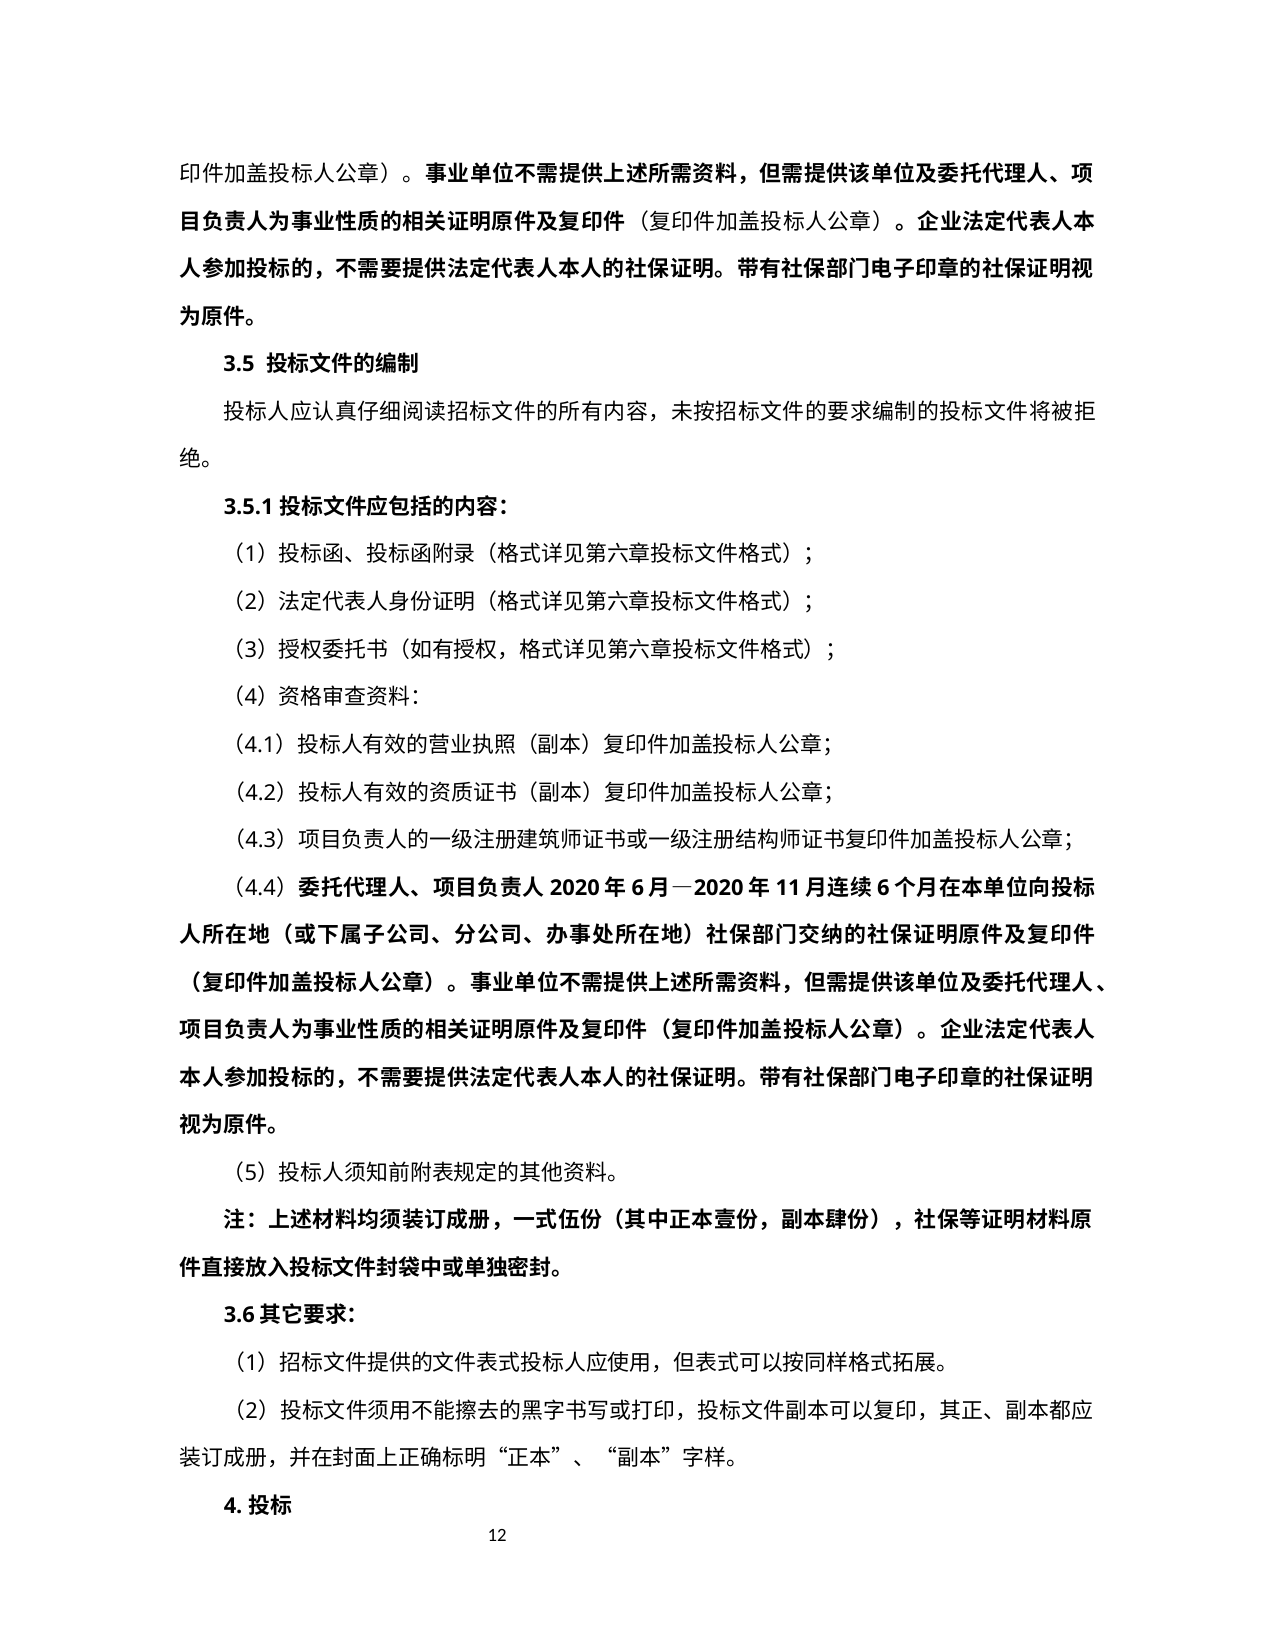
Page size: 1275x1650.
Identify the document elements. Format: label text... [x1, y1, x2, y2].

text （4.1）投标人有效的营业执照（副本）复印件加盖投标人公章； [179, 727, 1096, 759]
text （4.4）委托代理人、项目负责人2020年6月—2020年11月连续6个月在本单位向投标人所在地（或下属子公司、分公司、办事处所在地）社保部门交纳的社保证明原件及复印件（复印件加盖投标人公章）。事业单位不需提供上述所需资料，但需提供该单位及委托代理人、项目负责人为事业性质的相关证明原件及复印件（复印件加盖投标人公章）。企业法定代表人本人参加投标的，不需要提供法定代表人本人的社保证明。带有社保部门电子印章的社保证明视为原件。 [179, 870, 1096, 1139]
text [179, 156, 1096, 330]
text （4.3）项目负责人的一级注册建筑师证书或一级注册结构师证书复印件加盖投标人公章； [179, 822, 1096, 854]
text 注：上述材料均须装订成册，一式伍份（其中正本壹份，副本肆份），社保等证明材料原件直接放入投标文件封袋中或单独密封。 [179, 1202, 1096, 1282]
text （1）投标函、投标函附录（格式详见第六章投标文件格式）； [179, 536, 1096, 568]
text （4）资格审查资料： [179, 679, 1096, 711]
text （1）招标文件提供的文件表式投标人应使用，但表式可以按同样格式拓展。 [179, 1345, 1096, 1377]
text 3.6其它要求： [179, 1297, 1096, 1329]
text 3.5.1 投标文件应包括的内容： [179, 489, 1096, 521]
text 投标人应认真仔细阅读招标文件的所有内容，未按招标文件的要求编制的投标文件将被拒绝。 [179, 394, 1096, 473]
text （3）授权委托书（如有授权，格式详见第六章投标文件格式）； [179, 632, 1096, 663]
text （2）法定代表人身份证明（格式详见第六章投标文件格式）； [179, 584, 1096, 616]
text （4.2）投标人有效的资质证书（副本）复印件加盖投标人公章； [179, 774, 1096, 806]
text （2）投标文件须用不能擦去的黑字书写或打印，投标文件副本可以复印，其正、副本都应装订成册，并在封面上正确标明“正本”、“副本”字样。 [179, 1393, 1096, 1472]
text 4. 投标 [179, 1488, 1096, 1519]
text （5）投标人须知前附表规定的其他资料。 [179, 1155, 1096, 1187]
text 3.5 投标文件的编制 [179, 346, 1096, 378]
